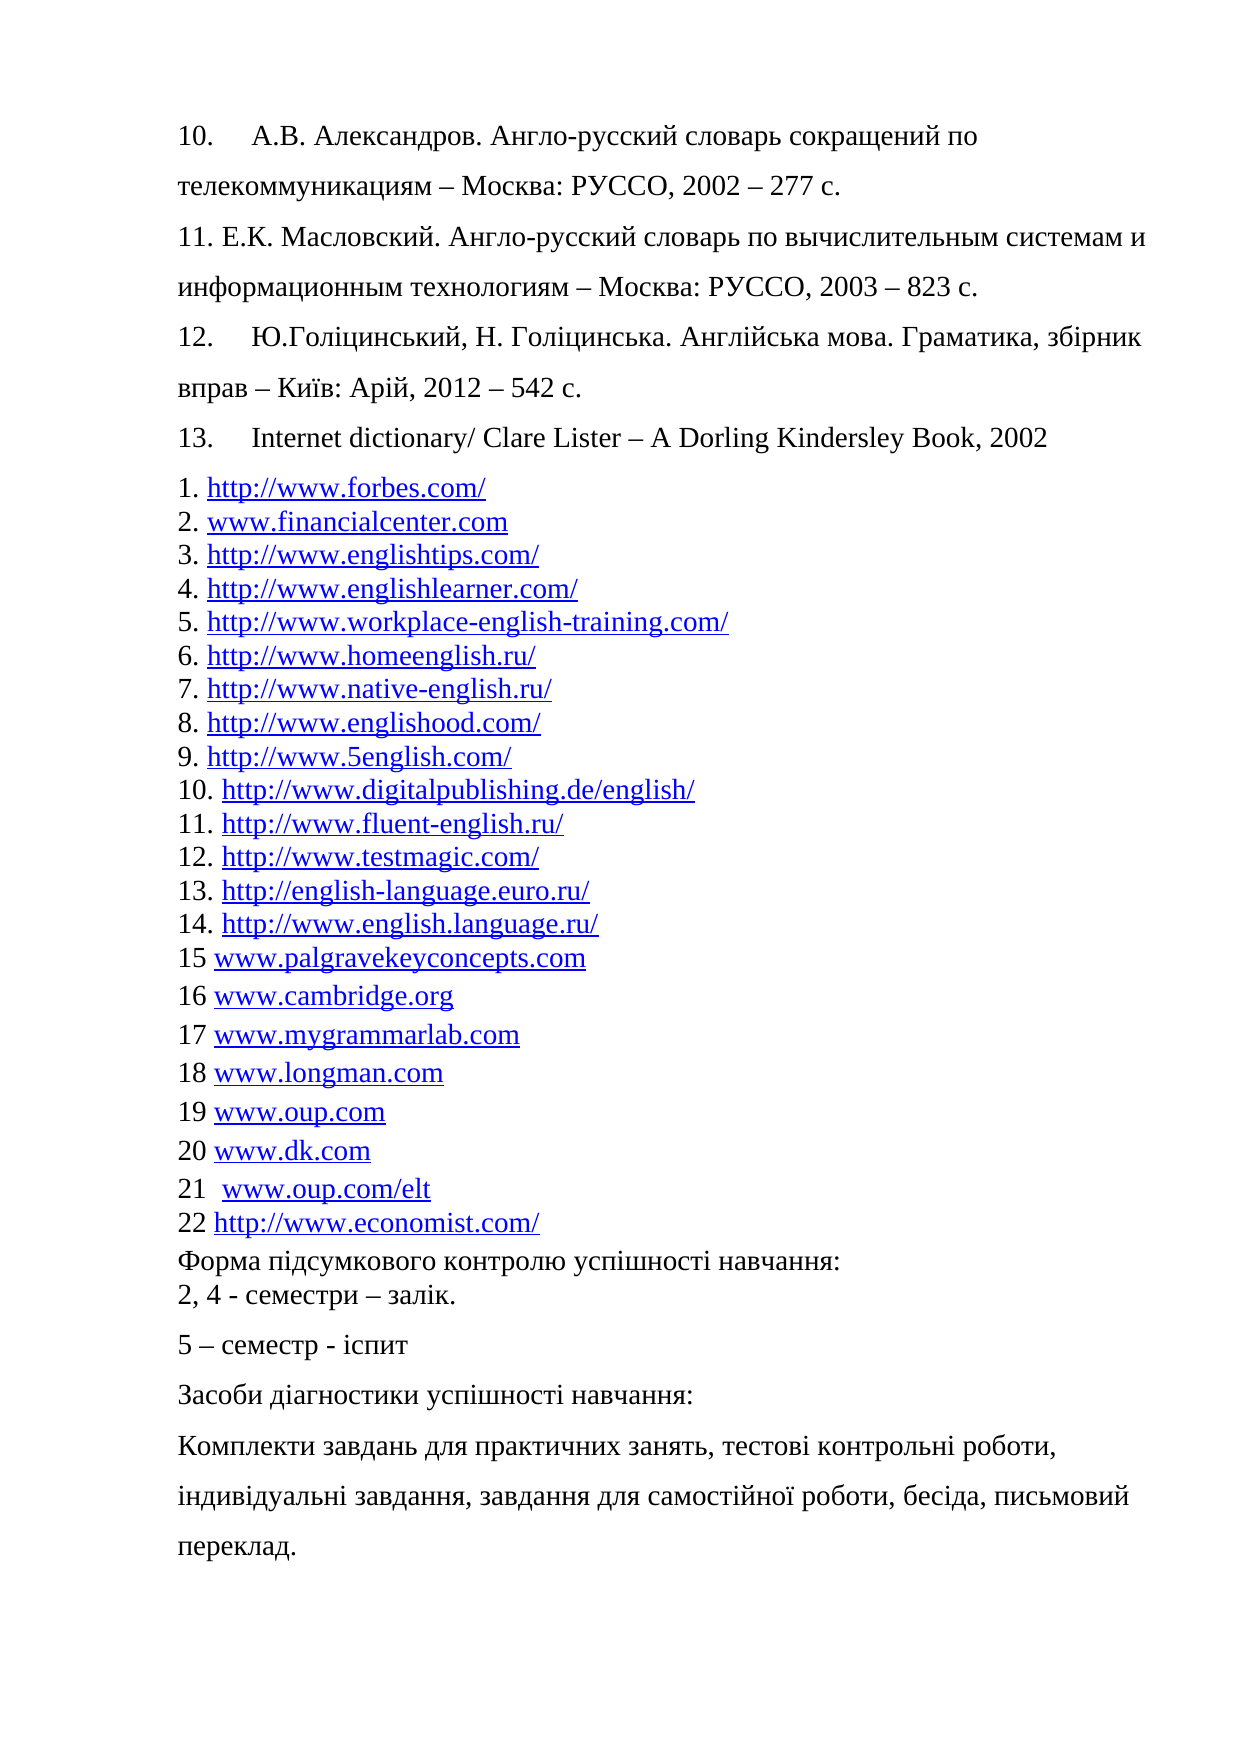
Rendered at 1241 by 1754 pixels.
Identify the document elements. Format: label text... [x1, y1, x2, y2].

list www.financialcenter.com [177, 504, 1152, 537]
text Засоби діагностики успішності навчання: [177, 1377, 1152, 1411]
list А.В. Александров. Англо-русский словарь сокращений по телекоммуникациям – Москва: РУССО, 2002 – 277 с. [177, 118, 1152, 202]
text 17 www.mygrammarlab.com [177, 1017, 1152, 1051]
list Ю.Голіцинський, Н. Голіцинська. Англійська мова. Граматика, збірник вправ – Київ: Арій, 2012 – 542 с. [177, 319, 1152, 403]
list http://english-language.euro.ru/ [177, 873, 1152, 906]
list http://www.testmagic.com/ [177, 839, 1152, 873]
list Internet dictionary/ Clare Lister – A Dorling Kindersley Book, 2002 [177, 420, 1152, 453]
text 18 www.longman.com [177, 1056, 1152, 1089]
list http://www.native-english.ru/ [177, 672, 1152, 705]
text Комплекти завдань для практичних занять, тестові контрольні роботи, індивідуальні завдання, завдання для самостійної роботи, бесіда, письмовий переклад. [177, 1428, 1152, 1562]
text 20 www.dk.com [177, 1133, 1152, 1166]
list www.oup.com/elt [177, 1171, 1152, 1205]
list http://www.homeenglish.ru/ [177, 638, 1152, 672]
text 5 – семестр - іспит [177, 1327, 1152, 1361]
list http://www.englishood.com/ [177, 705, 1152, 739]
list http://www.digitalpublishing.de/english/ [177, 772, 1152, 806]
text 15 www.palgravekeyconcepts.com [177, 940, 1152, 973]
list http://www.forbes.com/ [177, 470, 1152, 504]
list http://www.englishtips.com/ [177, 537, 1152, 571]
list Е.К. Масловский. Англо-русский словарь по вычислительным системам и информационным технологиям – Москва: РУССО, 2003 – 823 с. [177, 219, 1152, 303]
list http://www.english.language.ru/ [177, 906, 1152, 940]
list http://www.5english.com/ [177, 739, 1152, 772]
subtitle Форма підсумкового контролю успішності навчання: [177, 1243, 1152, 1277]
text 19 www.oup.com [177, 1094, 1152, 1128]
text 2, 4 - семестри – залік. [177, 1277, 1152, 1310]
text 16 www.cambridge.org [177, 978, 1152, 1012]
list http://www.fluent-english.ru/ [177, 806, 1152, 839]
list http://www.workplace-english-training.com/ [177, 604, 1152, 638]
text 22 http://www.economist.com/ [177, 1205, 1152, 1238]
list http://www.englishlearner.com/ [177, 571, 1152, 604]
